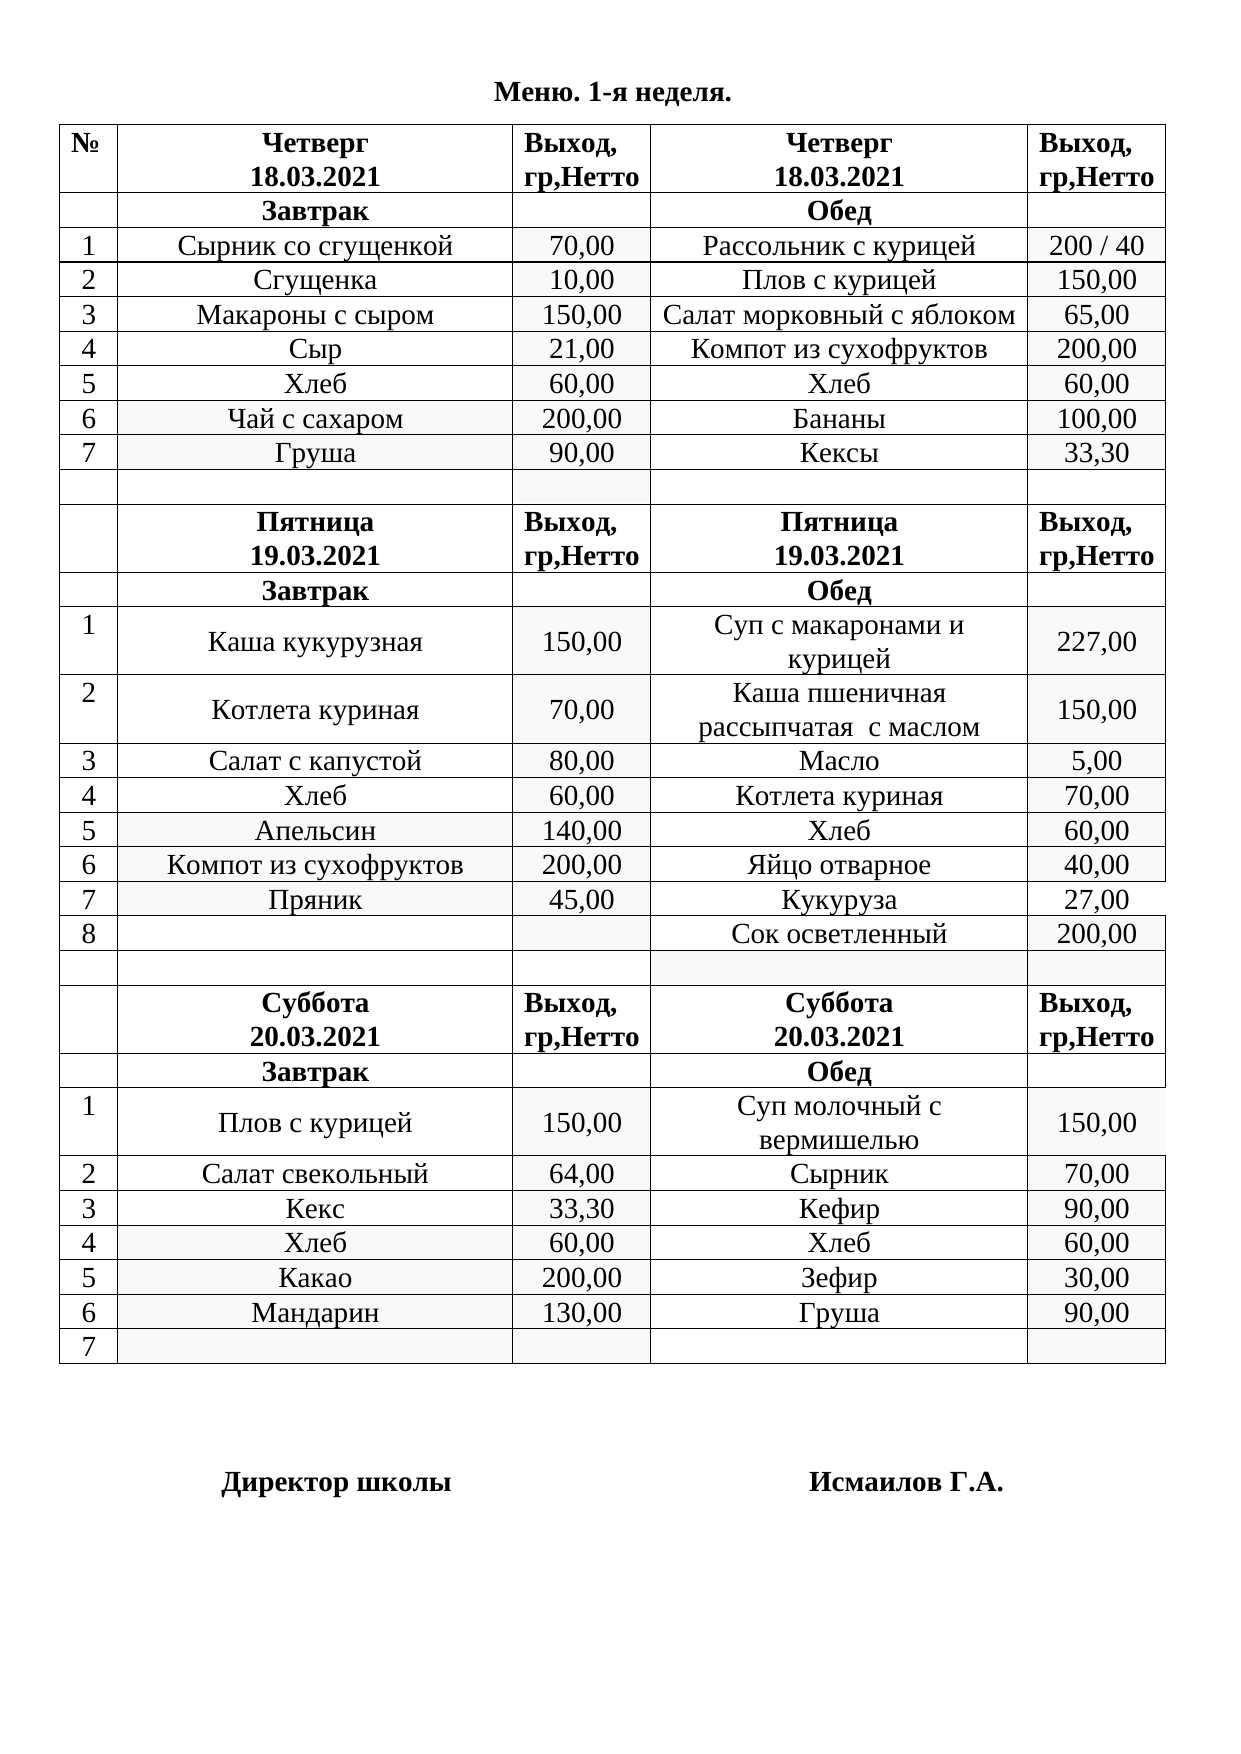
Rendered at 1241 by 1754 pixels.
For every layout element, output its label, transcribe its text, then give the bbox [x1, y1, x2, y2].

table_cell Кексы [651, 435, 1027, 469]
table_cell 140,00 [513, 813, 650, 846]
table_cell 60,00 [1028, 366, 1165, 400]
table_cell 90,00 [513, 435, 650, 469]
table_cell 5 [60, 366, 117, 400]
table_cell Каша кукурузная [118, 607, 512, 674]
table_cell 3 [60, 297, 117, 331]
table_cell Мандарин [118, 1295, 512, 1328]
table_cell 60,00 [1028, 1226, 1165, 1259]
table_cell Суббота 20.03.2021 [118, 986, 512, 1053]
table_cell Салат морковный с яблоком [651, 297, 1027, 331]
table_header Выход, гр,Нетто [1028, 125, 1165, 192]
table_cell Хлеб [118, 778, 512, 812]
table_cell 1 [60, 228, 117, 261]
table_cell 150,00 [513, 297, 650, 331]
table_cell [60, 470, 117, 503]
table_cell 90,00 [1028, 1191, 1165, 1224]
table_cell Пятница 19.03.2021 [118, 505, 512, 572]
table_cell [118, 470, 512, 503]
table_cell Выход, гр,Нетто [1028, 505, 1165, 572]
table_cell [60, 1054, 117, 1087]
table_cell 30,00 [1028, 1260, 1165, 1294]
table_cell Зефир [651, 1260, 1027, 1294]
table_cell Плов с курицей [118, 1088, 512, 1155]
table_cell Завтрак [118, 1054, 512, 1087]
table_cell Суп молочный с вермишелью [651, 1088, 1027, 1155]
table_cell 60,00 [1028, 813, 1165, 846]
table_cell 130,00 [513, 1295, 650, 1328]
table_cell Апельсин [118, 813, 512, 846]
table_cell Рассольник с курицей [651, 228, 1027, 261]
table_cell [513, 1054, 650, 1087]
table_cell Хлеб [118, 366, 512, 400]
table_cell Котлета куриная [118, 675, 512, 742]
table_cell Компот из сухофруктов [651, 332, 1027, 365]
table_cell 150,00 [1028, 675, 1165, 742]
table_cell [651, 951, 1027, 984]
table_cell Сыр [118, 332, 512, 365]
table_cell Котлета куриная [651, 778, 1027, 812]
table_cell [1028, 573, 1165, 606]
table_cell 200,00 [513, 401, 650, 434]
table_cell 1 [60, 1088, 117, 1155]
table_cell 3 [60, 1191, 117, 1224]
table_cell 33,30 [513, 1191, 650, 1224]
table_cell Выход, гр,Нетто [513, 505, 650, 572]
table_cell 10,00 [513, 263, 650, 296]
table_cell [513, 193, 650, 227]
table_cell Хлеб [651, 366, 1027, 400]
table_cell [651, 470, 1027, 503]
table_cell 150,00 [513, 607, 650, 674]
table_cell Сок осветленный [651, 916, 1027, 950]
table_cell 2 [60, 263, 117, 296]
table_cell [118, 916, 512, 950]
table_cell Выход, гр,Нетто [1028, 986, 1165, 1053]
table_cell 150,00 [513, 1088, 650, 1155]
table_cell Обед [651, 573, 1027, 606]
table_cell Кукуруза [651, 882, 1027, 915]
table_cell 7 [60, 435, 117, 469]
table_cell Сырник [651, 1156, 1027, 1190]
table_cell 1 [60, 607, 117, 674]
table_cell 70,00 [513, 228, 650, 261]
table_cell [118, 951, 512, 984]
table_cell 8 [60, 916, 117, 950]
table_cell Бананы [651, 401, 1027, 434]
table_cell [513, 573, 650, 606]
table_cell Хлеб [651, 1226, 1027, 1259]
table_cell 6 [60, 1295, 117, 1328]
table_cell Каша пшеничная рассыпчатая с маслом [651, 675, 1027, 742]
table_cell 200,00 [513, 847, 650, 881]
table_cell [1028, 951, 1165, 984]
table_cell [1028, 193, 1165, 227]
table_cell Макароны с сыром [118, 297, 512, 331]
table_cell 2 [60, 675, 117, 742]
table_cell Хлеб [118, 1226, 512, 1259]
table_cell Груша [118, 435, 512, 469]
table_cell Завтрак [118, 193, 512, 227]
table_cell 150,00 [1028, 1088, 1166, 1155]
table_cell [513, 916, 650, 950]
table_cell Чай с сахаром [118, 401, 512, 434]
table_cell 6 [60, 847, 117, 881]
table_cell Выход, гр,Нетто [513, 986, 650, 1053]
table_cell Плов с курицей [651, 263, 1027, 296]
text Директор школы Исмаилов Г.А. [59, 1464, 1166, 1498]
table_cell 33,30 [1028, 435, 1165, 469]
table_cell 200,00 [1028, 916, 1165, 950]
table_cell Салат с капустой [118, 744, 512, 777]
table_cell [1028, 470, 1165, 503]
table_cell 60,00 [513, 778, 650, 812]
table_cell 40,00 [1028, 847, 1165, 881]
table_cell Масло [651, 744, 1027, 777]
table_cell Кекс [118, 1191, 512, 1224]
table_cell Компот из сухофруктов [118, 847, 512, 881]
table_cell Хлеб [651, 813, 1027, 846]
table_cell 4 [60, 332, 117, 365]
table_cell Суббота 20.03.2021 [651, 986, 1027, 1053]
table_cell 5 [60, 1260, 117, 1294]
table_cell Сырник со сгущенкой [118, 228, 512, 261]
table_cell 27,00 [1028, 882, 1166, 915]
table_cell Яйцо отварное [651, 847, 1027, 881]
table_cell 200,00 [1028, 332, 1165, 365]
table_cell 70,00 [1028, 1156, 1165, 1190]
table_cell 6 [60, 401, 117, 434]
table_cell [60, 573, 117, 606]
table_cell Груша [651, 1295, 1027, 1328]
table_cell Суп с макаронами и курицей [651, 607, 1027, 674]
table_header Четверг 18.03.2021 [651, 125, 1027, 192]
table_cell 4 [60, 1226, 117, 1259]
table_cell 70,00 [1028, 778, 1165, 812]
table_cell 65,00 [1028, 297, 1165, 331]
table_cell [60, 951, 117, 984]
table_cell Обед [651, 1054, 1027, 1087]
table_cell [60, 505, 117, 572]
table_cell [60, 986, 117, 1053]
table_cell 21,00 [513, 332, 650, 365]
table_cell 45,00 [513, 882, 650, 915]
table_cell Сгущенка [118, 263, 512, 296]
table_cell 60,00 [513, 366, 650, 400]
table_cell [1028, 1329, 1165, 1363]
table_cell Какао [118, 1260, 512, 1294]
table_cell 80,00 [513, 744, 650, 777]
table_cell 2 [60, 1156, 117, 1190]
text Меню. 1-я неделя. [59, 74, 1166, 107]
table_cell Салат свекольный [118, 1156, 512, 1190]
table_cell [1028, 1054, 1165, 1087]
table_cell [60, 193, 117, 227]
table_cell 4 [60, 778, 117, 812]
table_cell [651, 1329, 1027, 1363]
table_cell 5,00 [1028, 744, 1165, 777]
table_cell Пряник [118, 882, 512, 915]
table_cell 200,00 [513, 1260, 650, 1294]
table_header Выход, гр,Нетто [513, 125, 650, 192]
table_header № [60, 125, 117, 192]
table_cell 64,00 [513, 1156, 650, 1190]
table_cell 60,00 [513, 1226, 650, 1259]
table_cell [513, 470, 650, 503]
table_cell 227,00 [1028, 607, 1165, 674]
table_cell Пятница 19.03.2021 [651, 505, 1027, 572]
table_header Четверг 18.03.2021 [118, 125, 512, 192]
table_cell 7 [60, 882, 117, 915]
table_cell 90,00 [1028, 1295, 1165, 1328]
table_cell 7 [60, 1329, 117, 1363]
table_cell 3 [60, 744, 117, 777]
table_cell 150,00 [1028, 263, 1165, 296]
table_cell 100,00 [1028, 401, 1165, 434]
table_cell Завтрак [118, 573, 512, 606]
table_cell [513, 1329, 650, 1363]
table_cell 70,00 [513, 675, 650, 742]
table_cell Кефир [651, 1191, 1027, 1224]
table_cell 5 [60, 813, 117, 846]
table_cell [118, 1329, 512, 1363]
table_cell Обед [651, 193, 1027, 227]
table_cell 200 / 40 [1028, 228, 1165, 261]
table_cell [513, 951, 650, 984]
